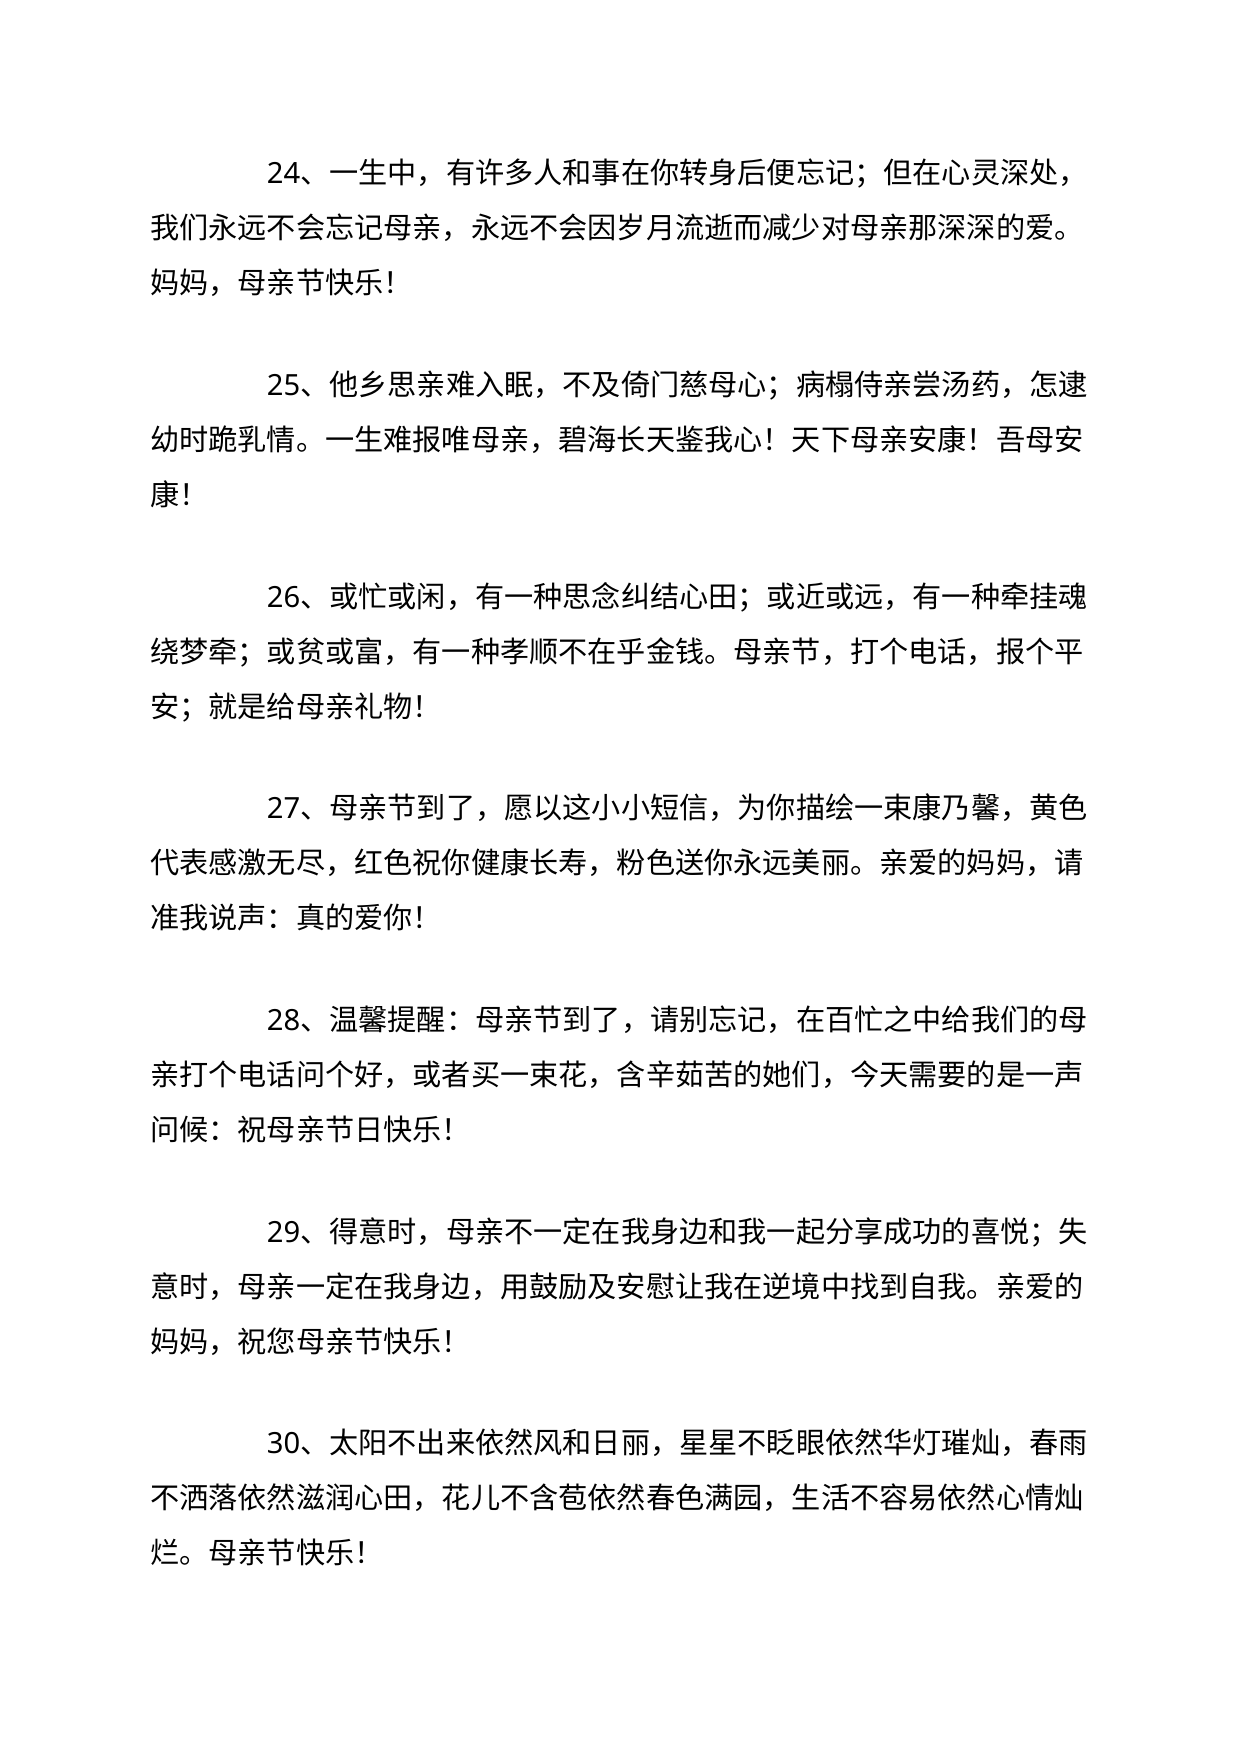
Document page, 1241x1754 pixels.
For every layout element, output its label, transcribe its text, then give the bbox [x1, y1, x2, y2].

text 26、或忙或闲，有一种思念纠结心田；或近或远，有一种牵挂魂绕梦牵；或贫或富，有一种孝顺不在乎金钱。母亲节，打个电话，报个平安；就是给母亲礼物！ [150, 573, 1090, 726]
text 25、他乡思亲难入眠，不及倚门慈母心；病榻侍亲尝汤药，怎逮幼时跪乳情。一生难报唯母亲，碧海长天鉴我心！天下母亲安康！吾母安康！ [150, 362, 1090, 514]
text 28、温馨提醒：母亲节到了，请别忘记，在百忙之中给我们的母亲打个电话问个好，或者买一束花，含辛茹苦的她们，今天需要的是一声问候：祝母亲节日快乐！ [150, 997, 1090, 1149]
text 29、得意时，母亲不一定在我身边和我一起分享成功的喜悦；失意时，母亲一定在我身边，用鼓励及安慰让我在逆境中找到自我。亲爱的妈妈，祝您母亲节快乐！ [150, 1208, 1090, 1361]
text 30、太阳不出来依然风和日丽，星星不眨眼依然华灯璀灿，春雨不洒落依然滋润心田，花儿不含苞依然春色满园，生活不容易依然心情灿烂。母亲节快乐！ [150, 1420, 1090, 1572]
text 24、一生中，有许多人和事在你转身后便忘记；但在心灵深处，我们永远不会忘记母亲，永远不会因岁月流逝而减少对母亲那深深的爱。妈妈，母亲节快乐！ [150, 150, 1090, 302]
text 27、母亲节到了，愿以这小小短信，为你描绘一束康乃馨，黄色代表感激无尽，红色祝你健康长寿，粉色送你永远美丽。亲爱的妈妈，请准我说声：真的爱你！ [150, 785, 1090, 937]
